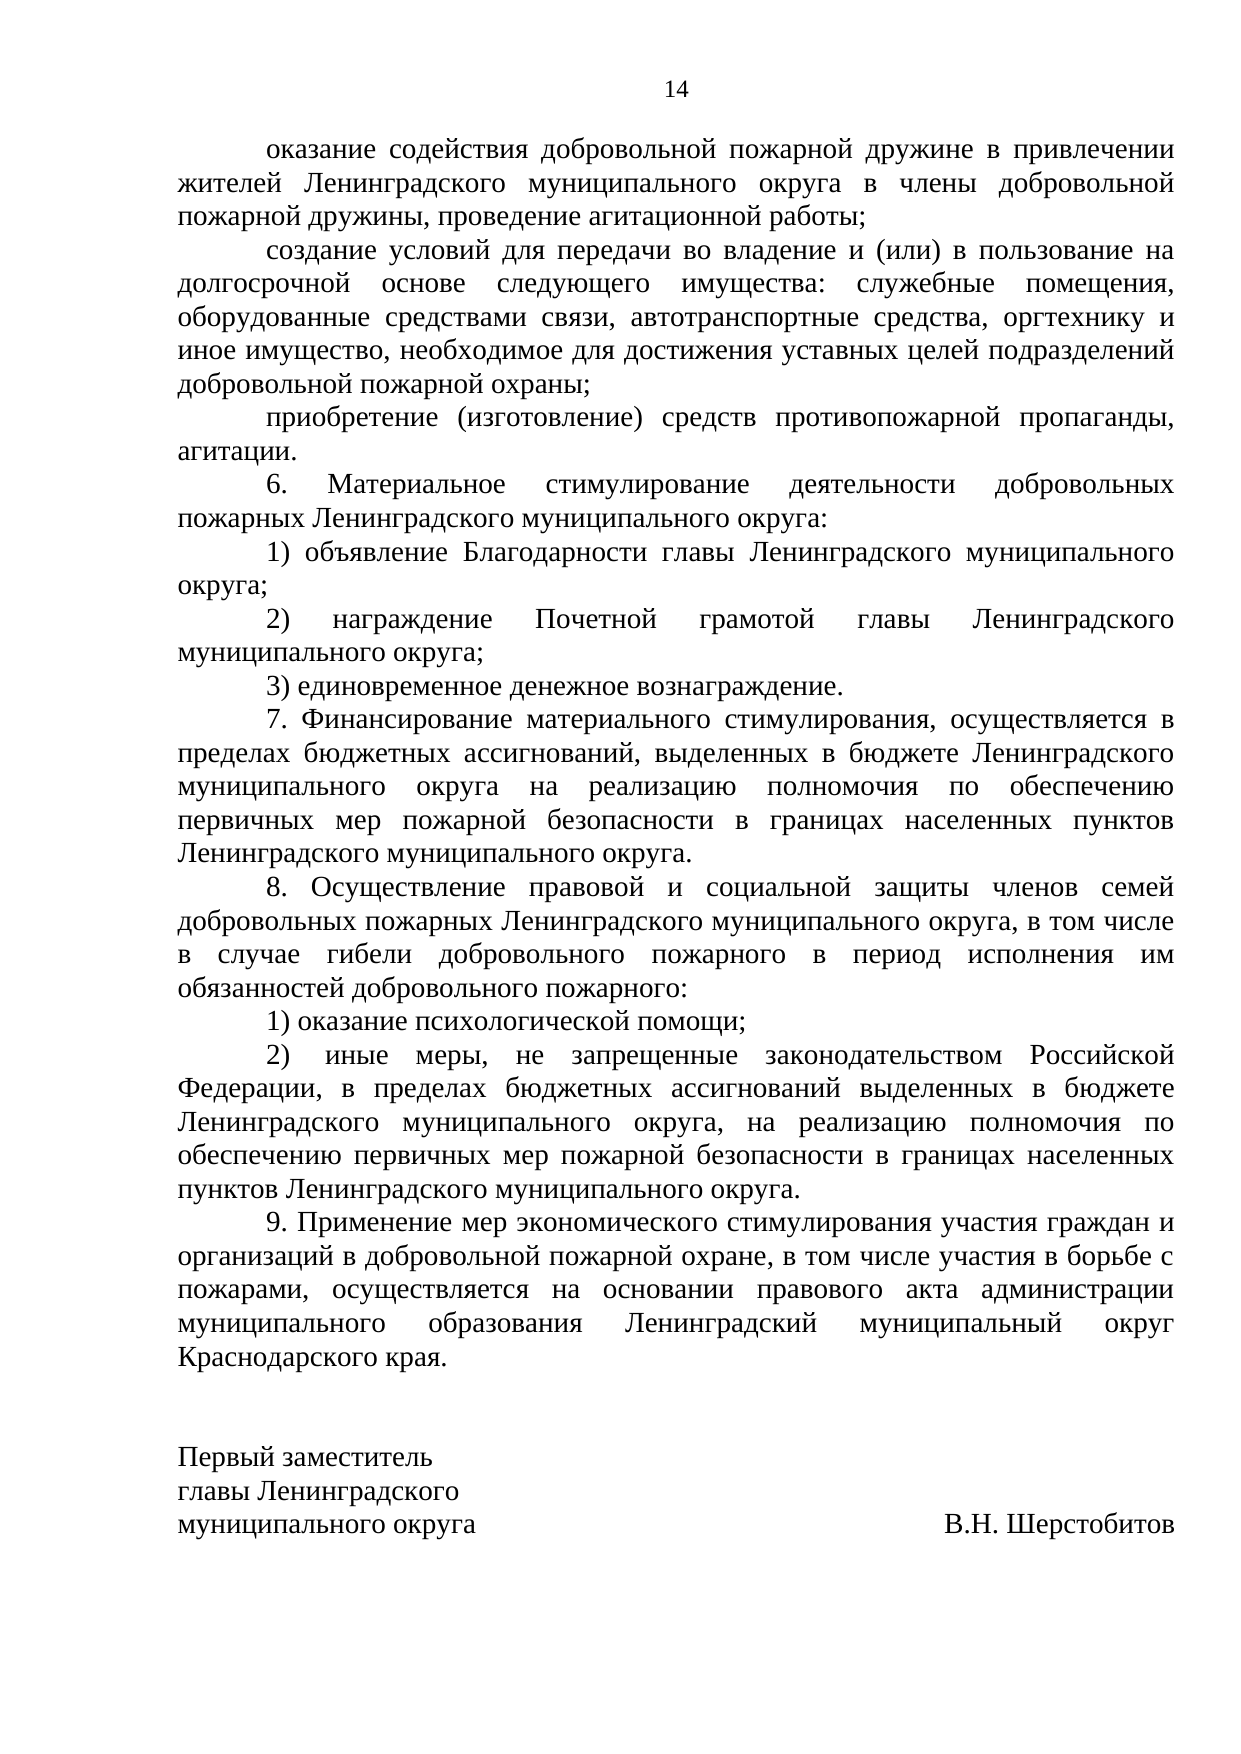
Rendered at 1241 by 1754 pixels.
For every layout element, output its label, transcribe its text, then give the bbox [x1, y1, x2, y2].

text 7. Финансирование материального стимулирования, осуществляется в пределах бюджетных ассигнований, выделенных в бюджете Ленинградского муниципального округа на реализацию полномочия по обеспечению первичных мер пожарной безопасности в границах населенных пунктов Ленинградского муниципального округа. [177, 701, 1175, 869]
text 6. Материальное стимулирование деятельности добровольных пожарных Ленинградского муниципального округа: [177, 467, 1175, 534]
text главы Ленинградского [177, 1473, 1175, 1506]
text 2) иные меры, не запрещенные законодательством Российской Федерации, в пределах бюджетных ассигнований выделенных в бюджете Ленинградского муниципального округа, на реализацию полномочия по обеспечению первичных мер пожарной безопасности в границах населенных пунктов Ленинградского муниципального округа. [177, 1037, 1175, 1204]
text муниципального округа В.Н. Шерстобитов [177, 1506, 1175, 1540]
text 1) объявление Благодарности главы Ленинградского муниципального округа; [177, 534, 1175, 601]
text оказание содействия добровольной пожарной дружине в привлечении жителей Ленинградского муниципального округа в члены добровольной пожарной дружины, проведение агитационной работы; [177, 131, 1175, 232]
text приобретение (изготовление) средств противопожарной пропаганды, агитации. [177, 399, 1175, 467]
text 2) награждение Почетной грамотой главы Ленинградского муниципального округа; [177, 601, 1175, 668]
text 3) единовременное денежное вознаграждение. [177, 668, 1175, 701]
text 1) оказание психологической помощи; [177, 1003, 1175, 1037]
text 8. Осуществление правовой и социальной защиты членов семей добровольных пожарных Ленинградского муниципального округа, в том числе в случае гибели добровольного пожарного в период исполнения им обязанностей добровольного пожарного: [177, 869, 1175, 1003]
text создание условий для передачи во владение и (или) в пользование на долгосрочной основе следующего имущества: служебные помещения, оборудованные средствами связи, автотранспортные средства, оргтехнику и иное имущество, необходимое для достижения уставных целей подразделений добровольной пожарной охраны; [177, 232, 1175, 399]
text 9. Применение мер экономического стимулирования участия граждан и организаций в добровольной пожарной охране, в том числе участия в борьбе с пожарами, осуществляется на основании правового акта администрации муниципального образования Ленинградский муниципальный округ Краснодарского края. [177, 1204, 1175, 1372]
text Первый заместитель [177, 1439, 1175, 1473]
